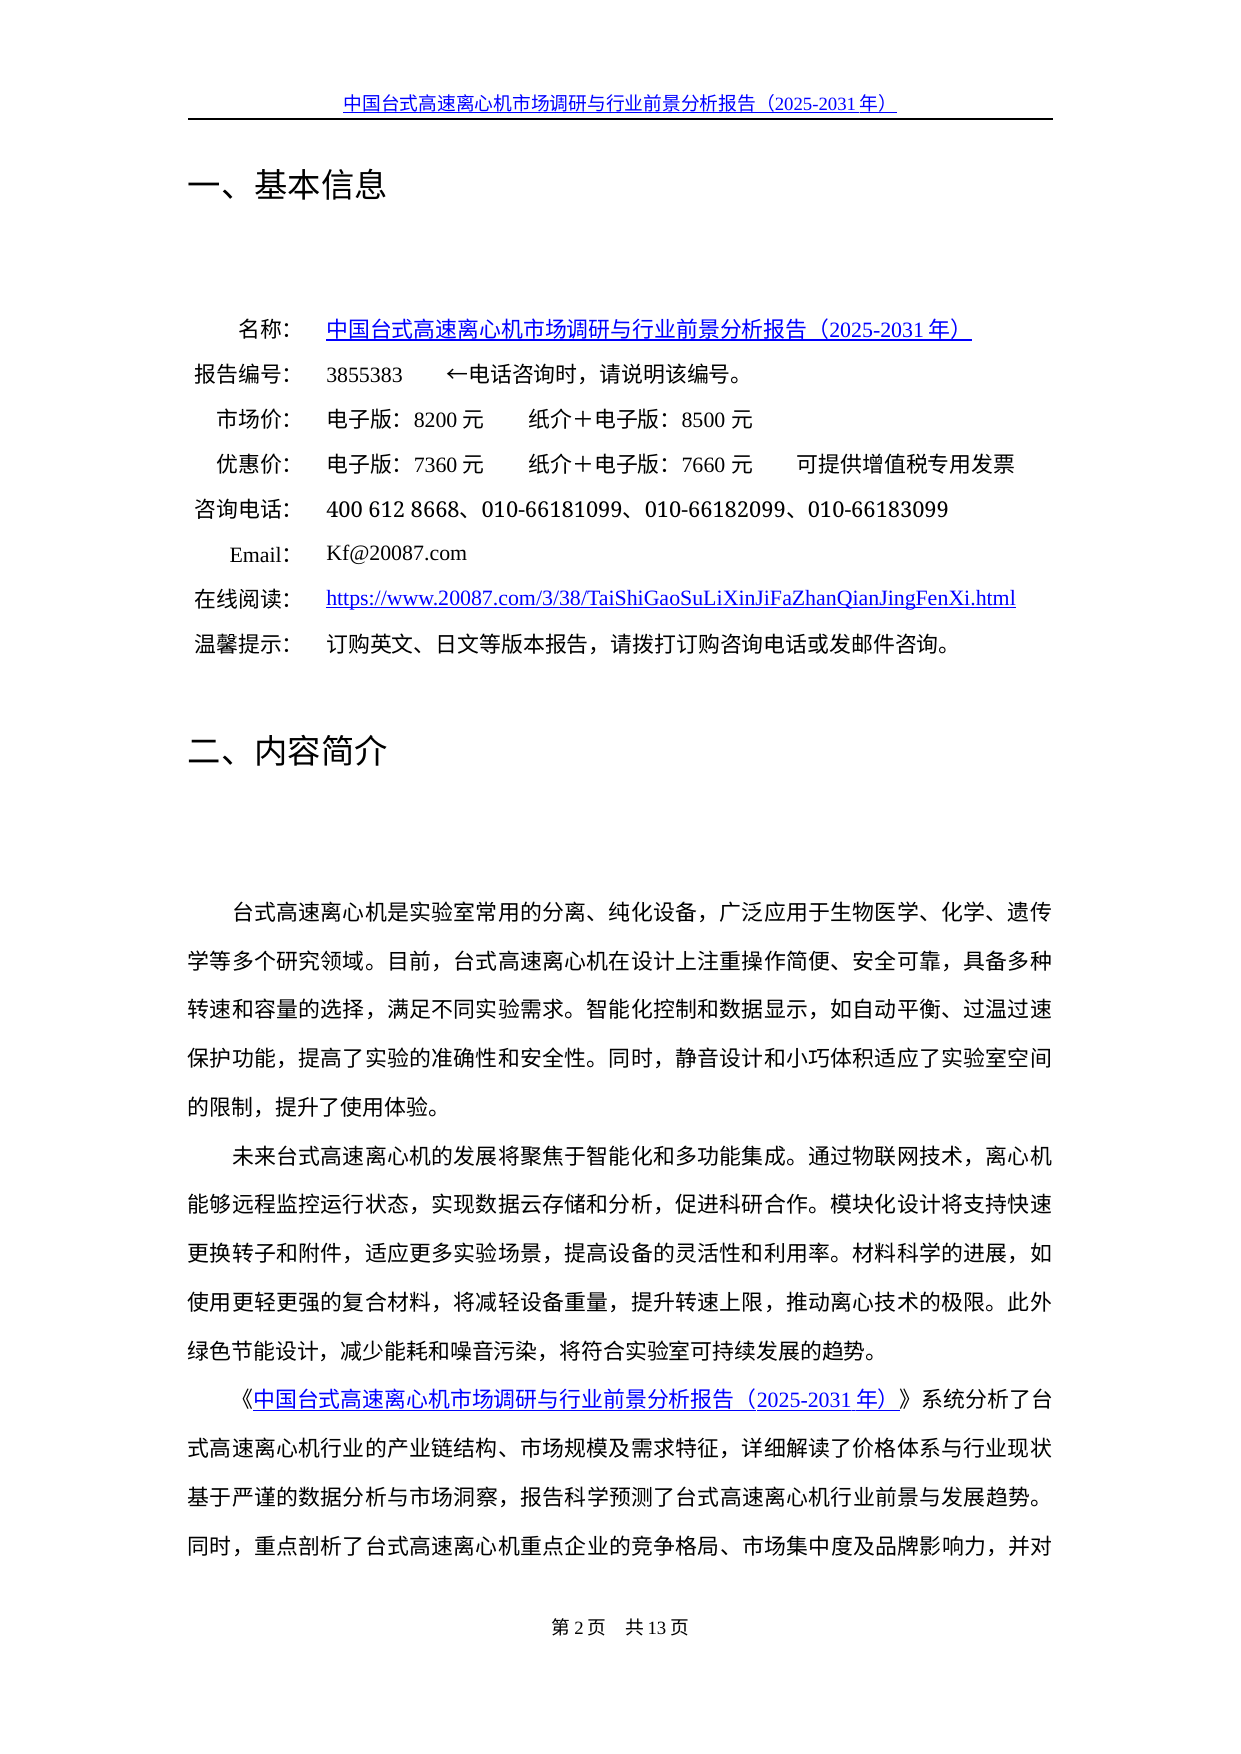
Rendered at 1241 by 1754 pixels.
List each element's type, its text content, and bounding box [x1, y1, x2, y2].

table_header 中国台式高速离心机市场调研与行业前景分析报告（2025-2031年） [315, 312, 1073, 357]
table_cell 在线阅读： [167, 582, 315, 627]
table_cell 3855383 ←电话咨询时，请说明该编号。 [315, 357, 1073, 402]
table_cell 优惠价： [167, 447, 315, 492]
title 二、内容简介 [187, 717, 1053, 782]
table_cell [315, 582, 1073, 627]
table_cell 电子版：8200 元 纸介＋电子版：8500 元 [315, 402, 1073, 447]
title 一、基本信息 [187, 150, 1053, 215]
table_cell 温馨提示： [167, 627, 315, 672]
table_cell Email： [167, 537, 315, 582]
table_header 名称： [167, 312, 315, 357]
table_cell 400 612 8668、010-66181099、010-66182099、010-66183099 [315, 492, 1073, 537]
table_cell Kf@20087.com [315, 537, 1073, 582]
table_cell 咨询电话： [167, 492, 315, 537]
table_cell 市场价： [167, 402, 315, 447]
table_cell 订购英文、日文等版本报告，请拨打订购咨询电话或发邮件咨询。 [315, 627, 1073, 672]
table_cell 电子版：7360 元 纸介＋电子版：7660 元 可提供增值税专用发票 [315, 447, 1073, 492]
table_cell 报告编号： [167, 357, 315, 402]
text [187, 894, 1053, 1561]
